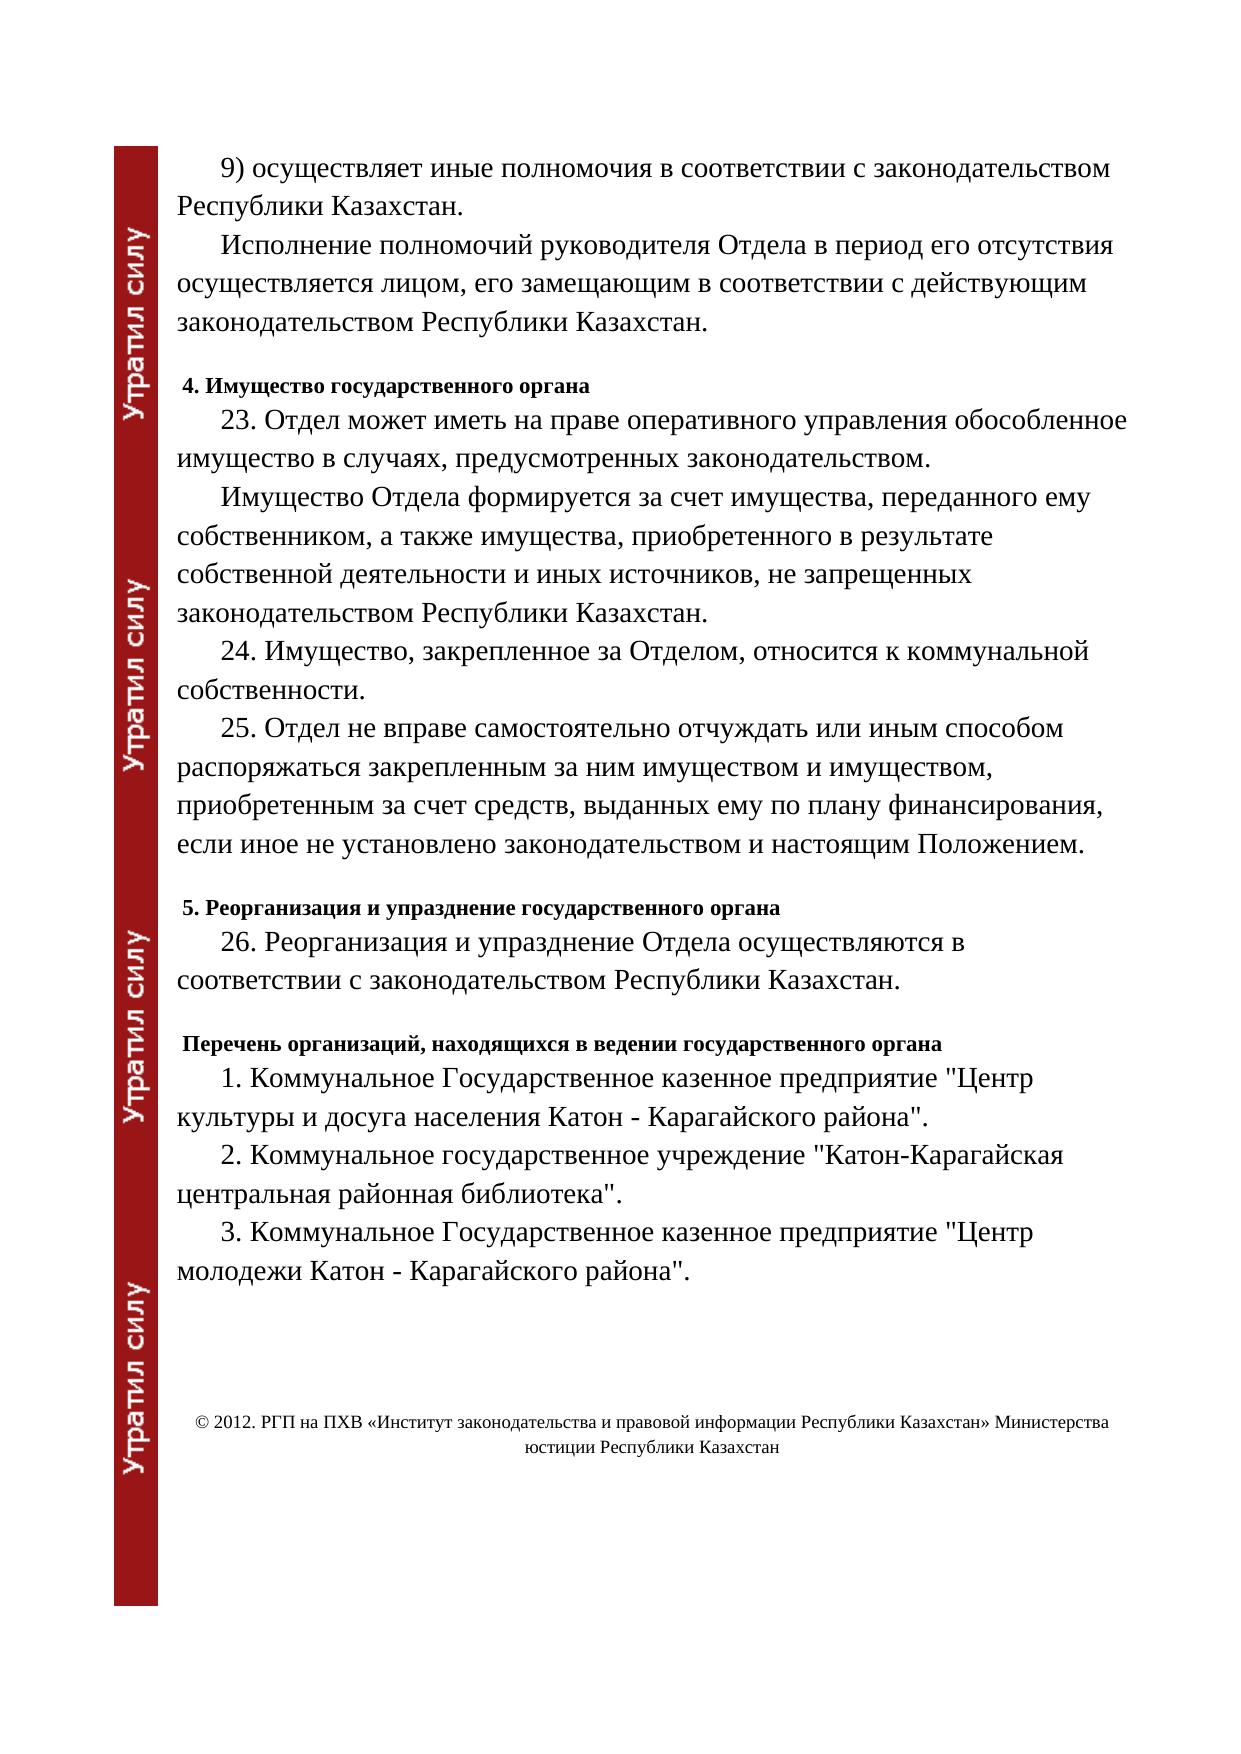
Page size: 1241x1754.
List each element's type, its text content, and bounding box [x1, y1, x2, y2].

picture [114, 1457, 158, 1606]
picture [114, 920, 158, 924]
picture [114, 368, 158, 372]
picture [114, 1056, 158, 1060]
text 1. Коммунальное Государственное казенное предприятие "Центр культуры и досуга населения Катон - Карагайского района". 2. Коммунальное государственное учреждение "Катон-Карагайская центральная районная библиотека". 3. Коммунальное Государственное казенное предприятие "Центр молодежи Катон - Карагайского района". [112, 1060, 1128, 1317]
text 23. Отдел может иметь на праве оперативного управления обособленное имущество в случаях, предусмотренных законодательством. Имущество Отдела формируется за счет имущества, переданного ему собственником, а также имущества, приобретенного в результате собственной деятельности и иных источников, не запрещенных законодательством Республики Казахстан. 24. Имущество, закрепленное за Отделом, относится к коммунальной собственности. 25. Отдел не вправе самостоятельно отчуждать или иным способом распоряжаться закрепленным за ним имуществом и имуществом, приобретенным за счет средств, выданных ему по плану финансирования, если иное не установлено законодательством и настоящим Положением. [112, 402, 1128, 890]
text Перечень организаций, находящихся в ведении государственного органа [112, 1030, 1128, 1056]
picture [114, 1317, 158, 1411]
text 26. Реорганизация и упразднение Отдела осуществляются в соответствии с законодательством Республики Казахстан. [112, 924, 1128, 1026]
text © 2012. РГП на ПХВ «Институт законодательства и правовой информации Республики Казахстан» Министерства юстиции Республики Казахстан [112, 1411, 1128, 1457]
text 4. Имущество государственного органа [112, 372, 1128, 398]
picture [114, 146, 158, 150]
text 5. Реорганизация и упразднение государственного органа [112, 893, 1128, 920]
picture [114, 398, 158, 402]
picture [114, 1026, 158, 1030]
